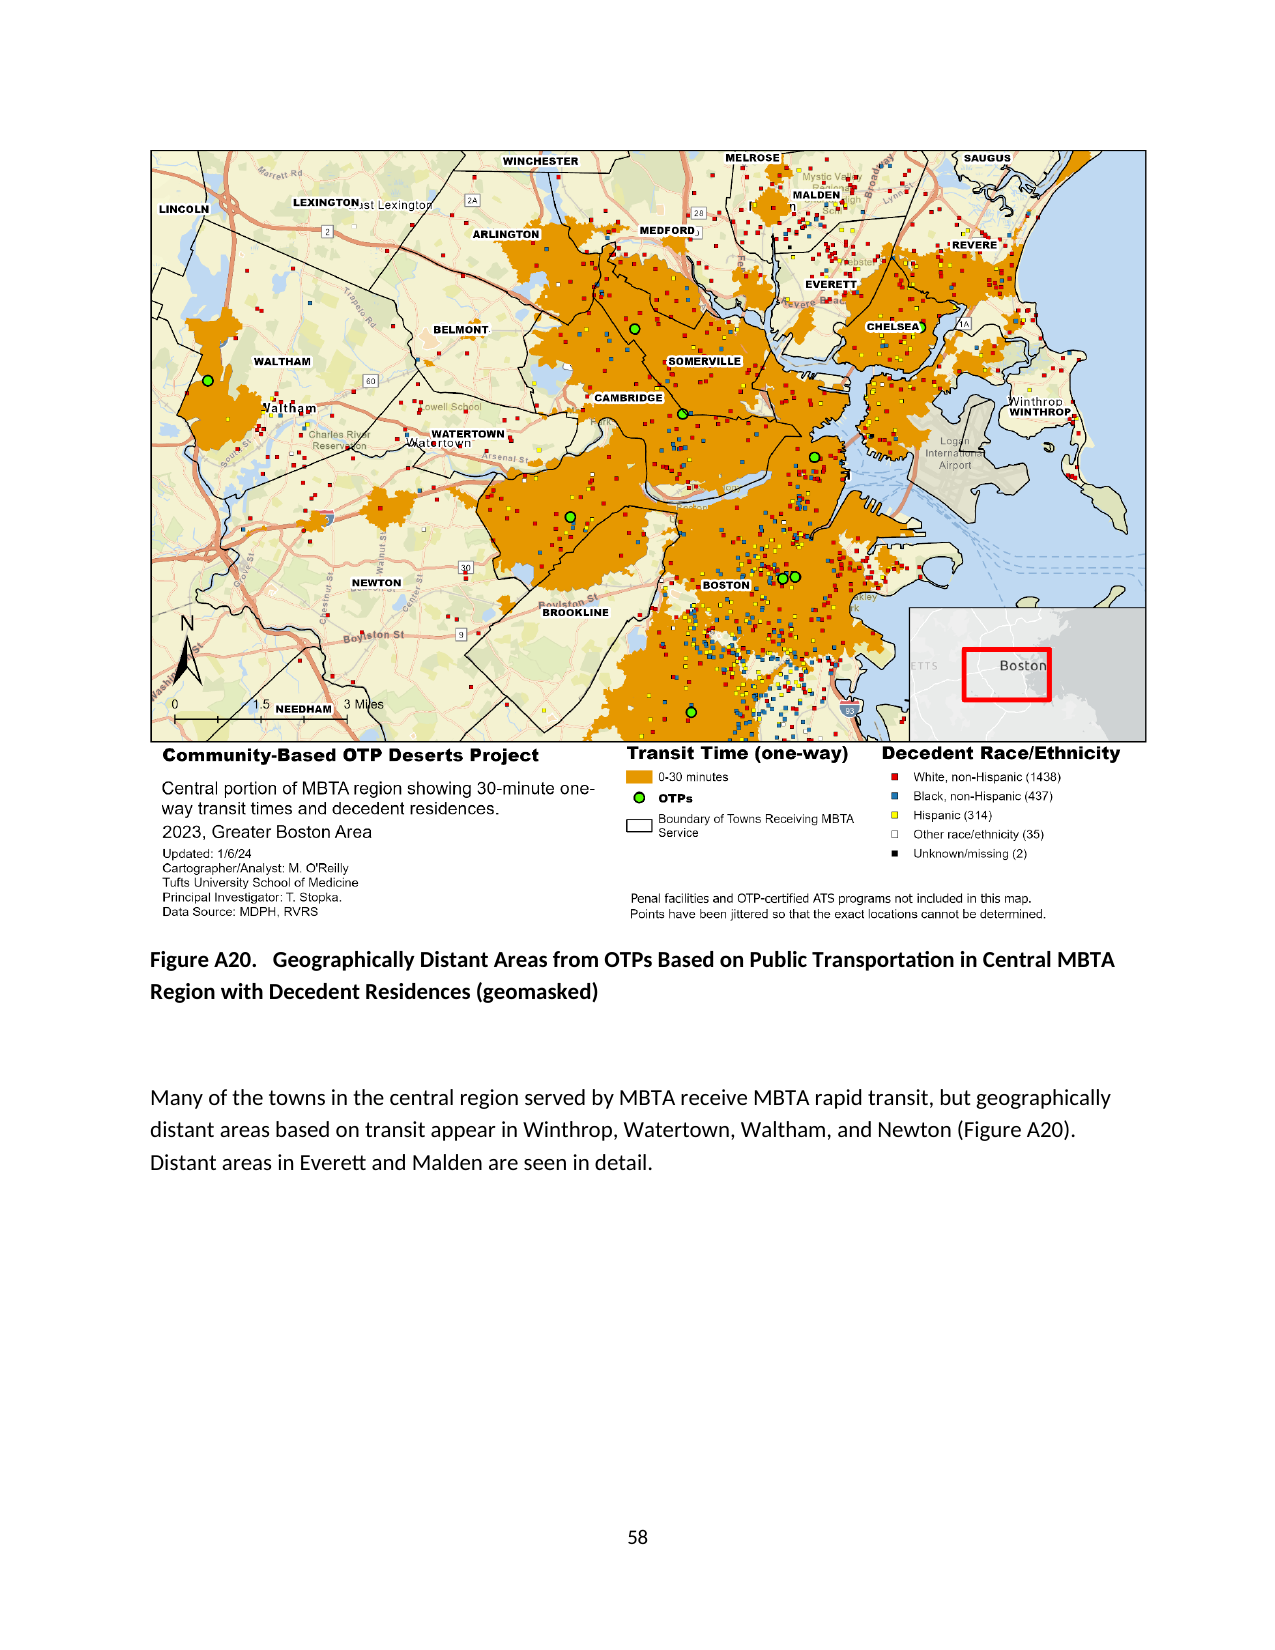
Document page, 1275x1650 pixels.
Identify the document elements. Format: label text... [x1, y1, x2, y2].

text Many of the towns in the central region served by MBTA receive MBTA rapid transit, but geographically distant areas based on transit appear in Winthrop, Watertown, Waltham, and Newton (Figure A20). Distant areas in Everett and Malden are seen in detail. [150, 1083, 1125, 1176]
text Figure A20. Geographically Distant Areas from OTPs Based on Public Transportation in Central MBTA Region with Decedent Residences (geomasked) [150, 945, 1125, 1005]
picture [150, 150, 1147, 921]
